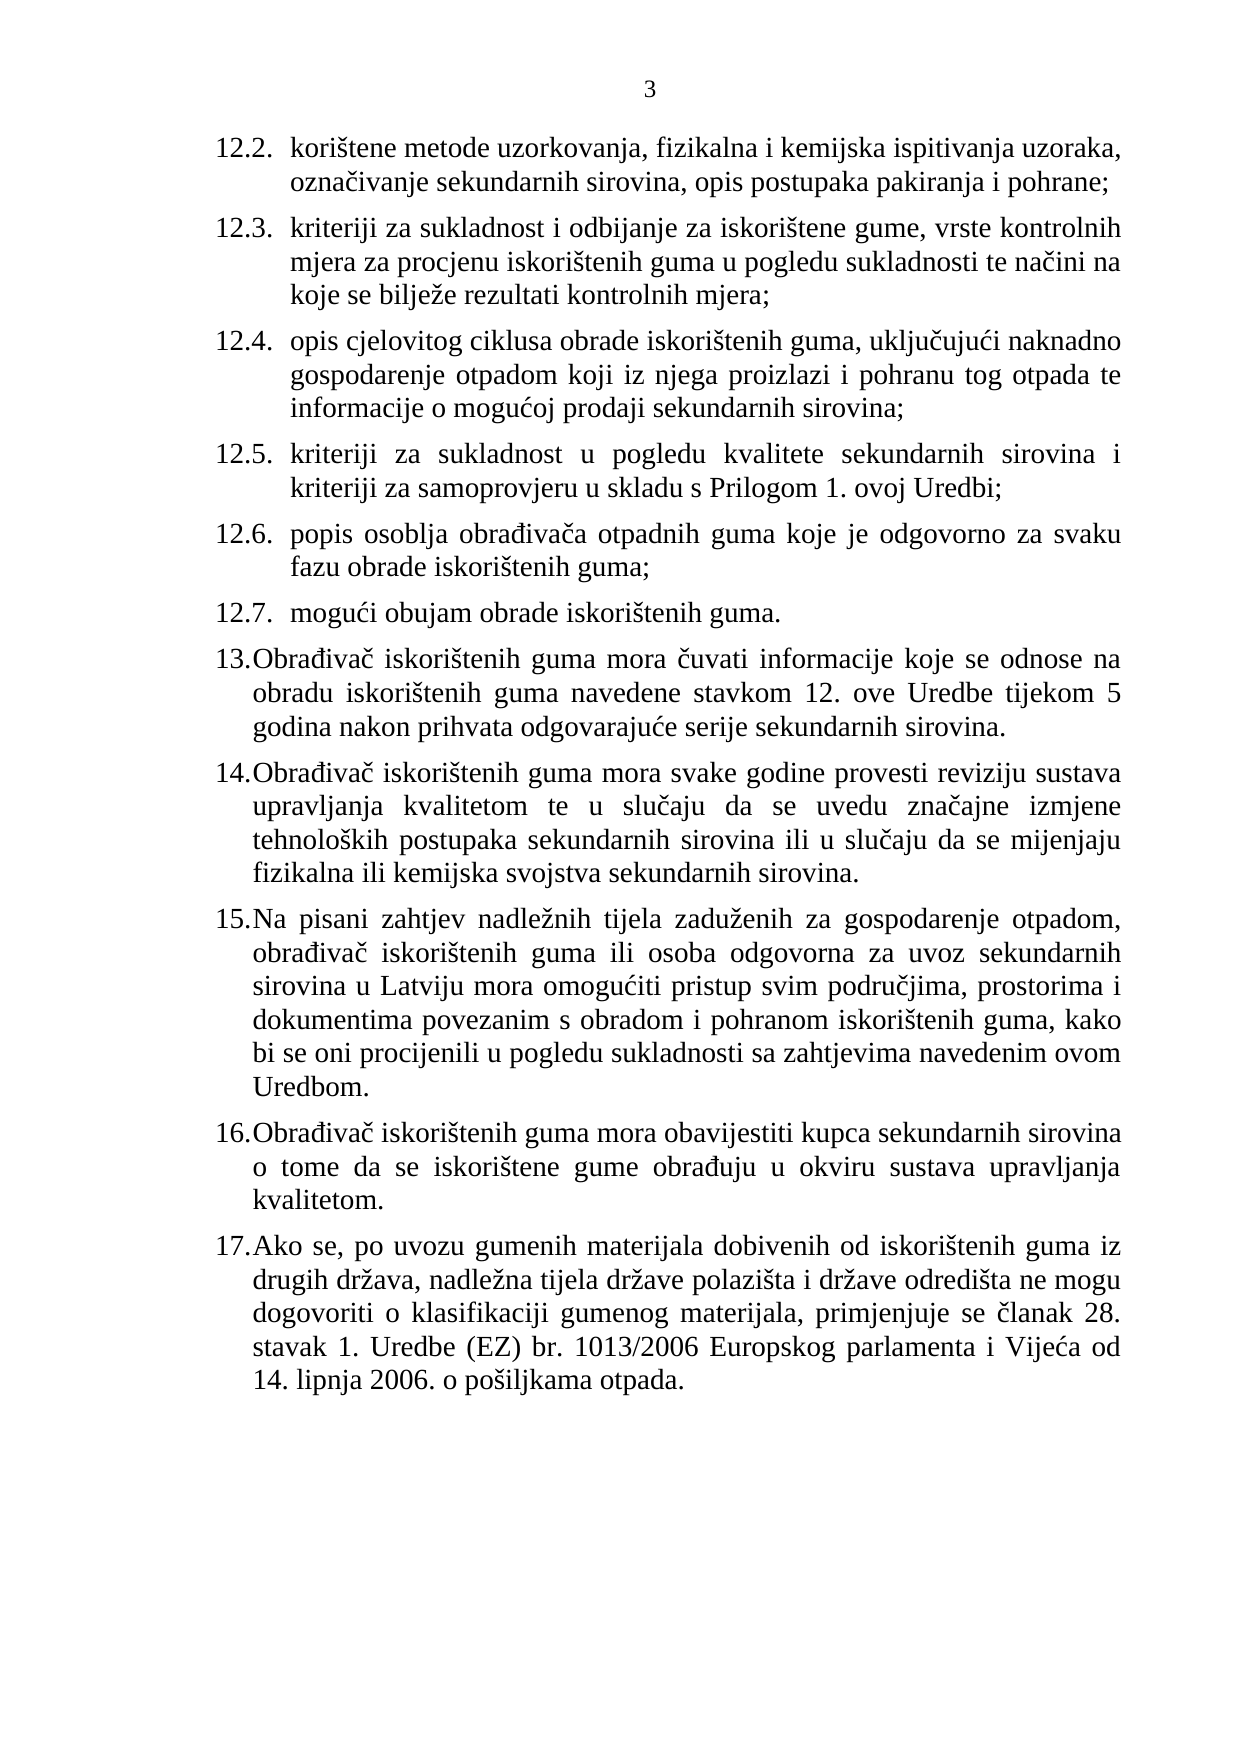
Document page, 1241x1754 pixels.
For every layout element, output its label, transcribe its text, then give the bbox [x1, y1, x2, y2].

list kriteriji za sukladnost u pogledu kvalitete sekundarnih sirovina i kriteriji za samoprovjeru u skladu s Prilogom 1. ovoj Uredbi; [215, 436, 1122, 503]
list Ako se, po uvozu gumenih materijala dobivenih od iskorištenih guma iz drugih država, nadležna tijela države polazišta i države odredišta ne mogu dogovoriti o klasifikaciji gumenog materijala, primjenjuje se članak 28. stavak 1. Uredbe (EZ) br. 1013/2006 Europskog parlamenta i Vijeća od 14. lipnja 2006. o pošiljkama otpada. [215, 1228, 1122, 1396]
list kriteriji za sukladnost i odbijanje za iskorištene gume, vrste kontrolnih mjera za procjenu iskorištenih guma u pogledu sukladnosti te načini na koje se bilježe rezultati kontrolnih mjera; [215, 210, 1122, 311]
list mogući obujam obrade iskorištenih guma. [215, 596, 1122, 629]
list popis osoblja obrađivača otpadnih guma koje je odgovorno za svaku fazu obrade iskorištenih guma; [215, 516, 1122, 583]
list Obrađivač iskorištenih guma mora čuvati informacije koje se odnose na obradu iskorištenih guma navedene stavkom 12. ove Uredbe tijekom 5 godina nakon prihvata odgovarajuće serije sekundarnih sirovina. [215, 642, 1122, 742]
list Obrađivač iskorištenih guma mora obavijestiti kupca sekundarnih sirovina o tome da se iskorištene gume obrađuju u okviru sustava upravljanja kvalitetom. [215, 1115, 1122, 1216]
list Na pisani zahtjev nadležnih tijela zaduženih za gospodarenje otpadom, obrađivač iskorištenih guma ili osoba odgovorna za uvoz sekundarnih sirovina u Latviju mora omogućiti pristup svim područjima, prostorima i dokumentima povezanim s obradom i pohranom iskorištenih guma, kako bi se oni procijenili u pogledu sukladnosti sa zahtjevima navedenim ovom Uredbom. [215, 901, 1122, 1103]
list Obrađivač iskorištenih guma mora svake godine provesti reviziju sustava upravljanja kvalitetom te u slučaju da se uvedu značajne izmjene tehnoloških postupaka sekundarnih sirovina ili u slučaju da se mijenjaju fizikalna ili kemijska svojstva sekundarnih sirovina. [215, 755, 1122, 889]
list opis cjelovitog ciklusa obrade iskorištenih guma, uključujući naknadno gospodarenje otpadom koji iz njega proizlazi i pohranu tog otpada te informacije o mogućoj prodaji sekundarnih sirovina; [215, 323, 1122, 424]
list korištene metode uzorkovanja, fizikalna i kemijska ispitivanja uzoraka, označivanje sekundarnih sirovina, opis postupaka pakiranja i pohrane; [215, 131, 1122, 198]
